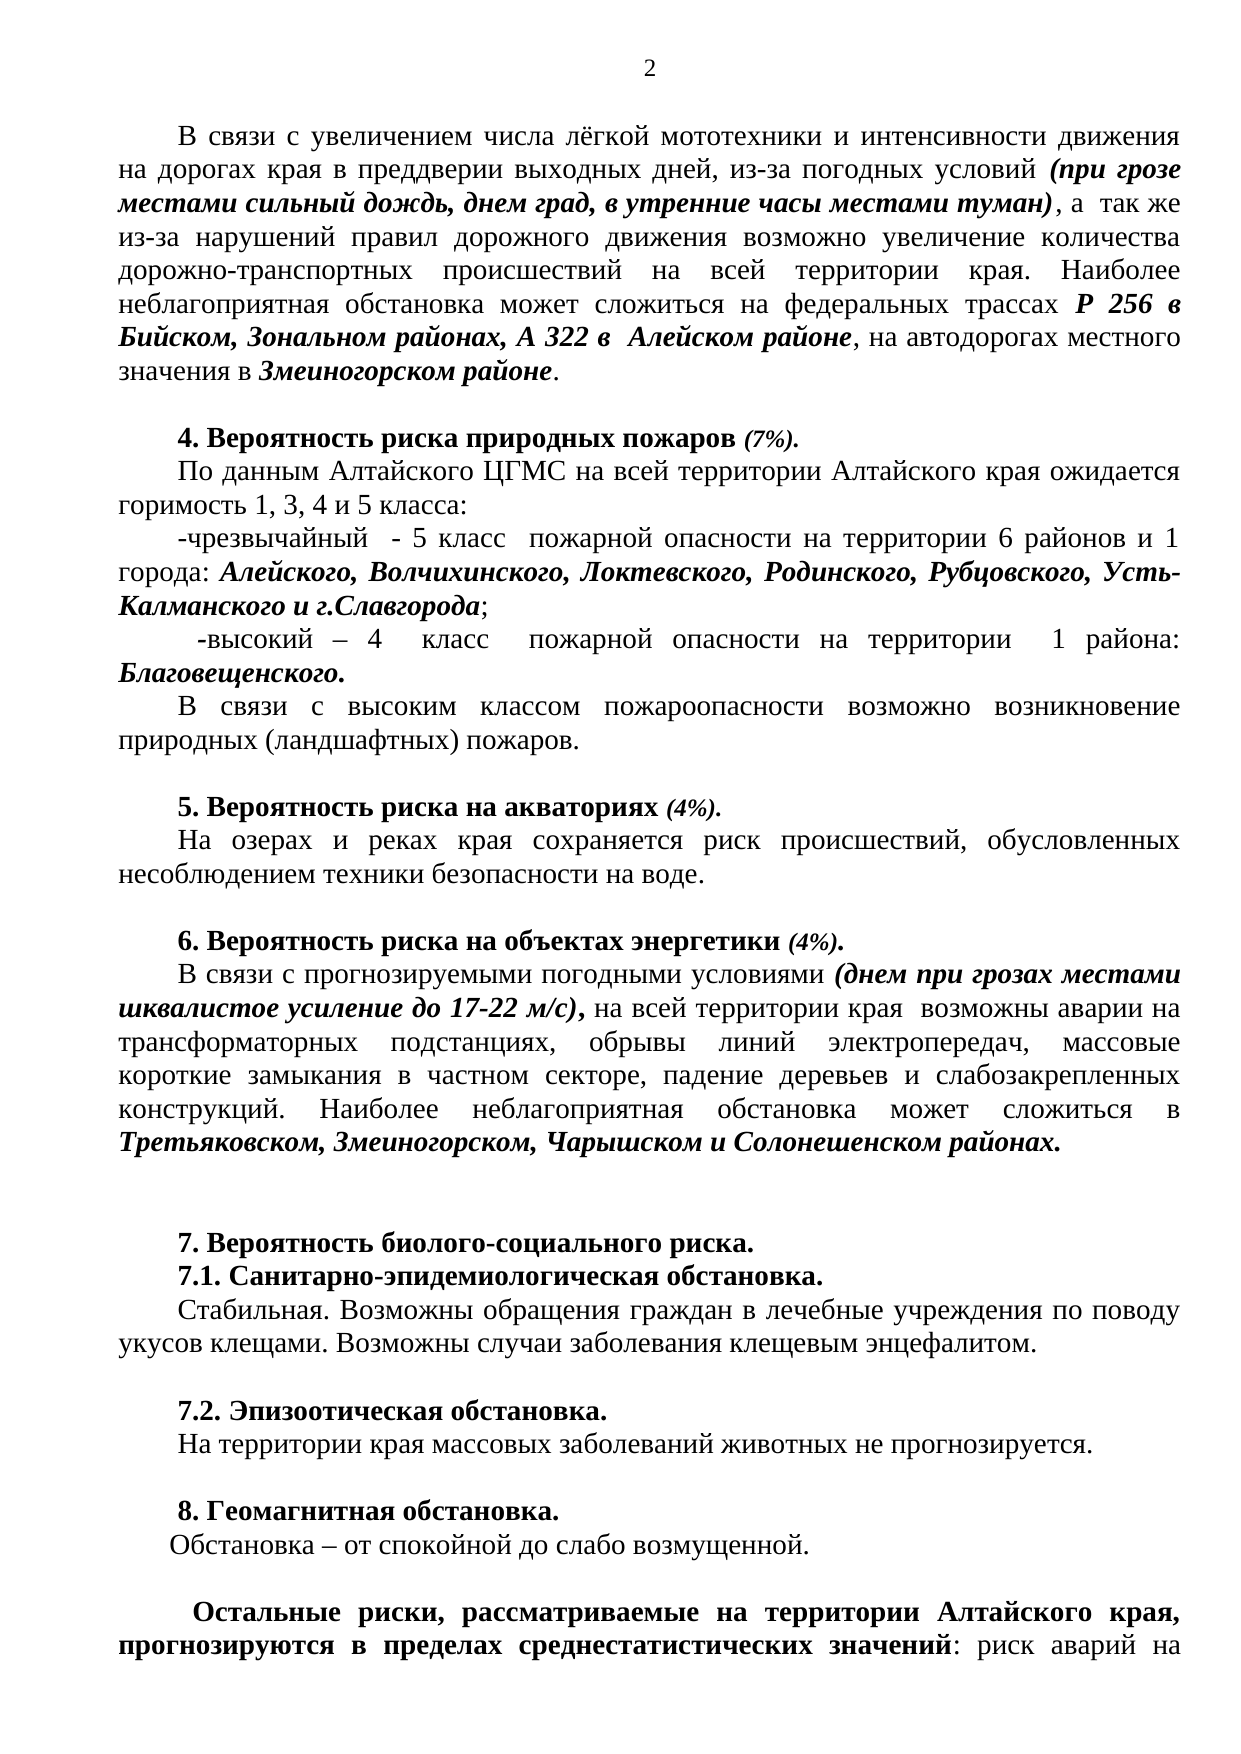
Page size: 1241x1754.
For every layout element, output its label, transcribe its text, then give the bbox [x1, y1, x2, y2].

text 8. Геомагнитная обстановка. [118, 1493, 1181, 1527]
text По данным Алтайского ЦГМС на всей территории Алтайского края ожидается горимость 1, 3, 4 и 5 класса: [118, 453, 1181, 521]
text -чрезвычайный - 5 класс пожарной опасности на территории 6 районов и 1 города: Алейского, Волчихинского, Локтевского, Родинского, Рубцовского, Усть-Калманского и г.Славгорода; [118, 521, 1181, 621]
text 7. Вероятность биолого-социального риска. [118, 1225, 1181, 1258]
text В связи с прогнозируемыми погодными условиями (днем при грозах местами шквалистое усиление до 17-22 м/с), на всей территории края возможны аварии на трансформаторных подстанциях, обрывы линий электропередач, массовые короткие замыкания в частном секторе, падение деревьев и слабозакрепленных конструкций. Наиболее неблагоприятная обстановка может сложиться в Третьяковском, Змеиногорском, Чарышском и Солонешенском районах. [118, 957, 1181, 1158]
text 7.2. Эпизоотическая обстановка. [118, 1393, 1181, 1426]
text В связи с высоким классом пожароопасности возможно возникновение природных (ландшафтных) пожаров. [118, 688, 1181, 755]
text -высокий – 4 класс пожарной опасности на территории 1 района: Благовещенского. [118, 621, 1181, 688]
text 4. Вероятность риска природных пожаров (7%). [118, 420, 1181, 453]
text 7.1. Санитарно-эпидемиологическая обстановка. [118, 1258, 1181, 1292]
text В связи с увеличением числа лёгкой мототехники и интенсивности движения на дорогах края в преддверии выходных дней, из-за погодных условий (при грозе местами сильный дождь, днем град, в утренние часы местами туман), а так же из-за нарушений правил дорожного движения возможно увеличение количества дорожно-транспортных происшествий на всей территории края. Наиболее неблагоприятная обстановка может сложиться на федеральных трассах Р 256 в Бийском, Зональном районах, А 322 в Алейском районе, на автодорогах местного значения в Змеиногорском районе. [118, 118, 1181, 386]
text На территории края массовых заболеваний животных не прогнозируется. [118, 1426, 1181, 1460]
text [118, 1594, 1181, 1661]
text 6. Вероятность риска на объектах энергетики (4%). [118, 923, 1181, 957]
text 5. Вероятность риска на акваториях (4%). [118, 789, 1181, 822]
text На озерах и реках края сохраняется риск происшествий, обусловленных несоблюдением техники безопасности на воде. [118, 822, 1181, 889]
text Обстановка – от спокойной до слабо возмущенной. [169, 1527, 1181, 1560]
text Стабильная. Возможны обращения граждан в лечебные учреждения по поводу укусов клещами. Возможны случаи заболевания клещевым энцефалитом. [118, 1292, 1181, 1359]
